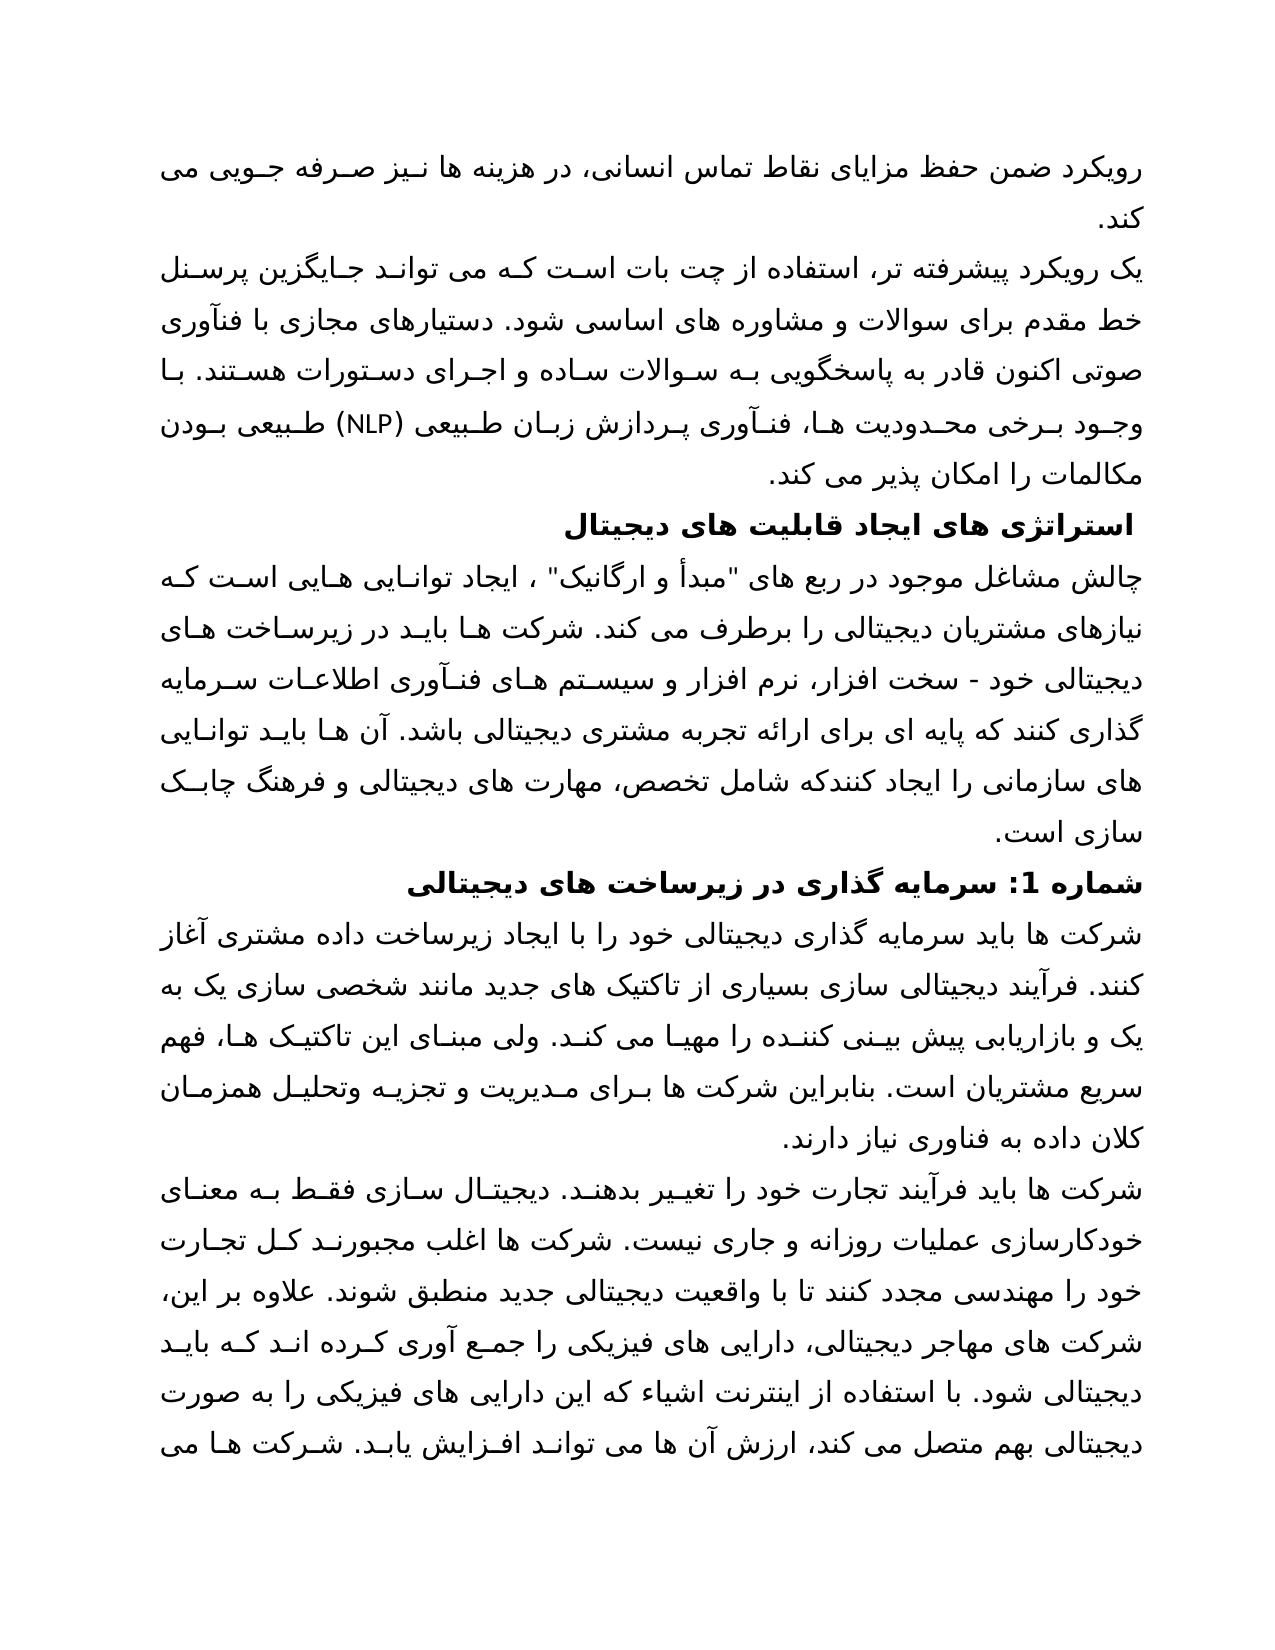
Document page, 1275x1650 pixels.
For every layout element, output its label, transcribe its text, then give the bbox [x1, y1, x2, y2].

text شماره 1: سرمایه گذاری در زیرساخت های دیجیتالی [159, 866, 1144, 900]
text یک رویکرد پیشرفته تر، استفاده از چت بات است که می تواند جایگزین پرسنل خط مقدم برای سوالات و مشاوره های اساسی شود. دستیارهای مجازی با فنآوری صوتی اکنون قادر به پاسخگویی به سوالات ساده و اجرای دستورات هستند. با وجود برخی محدودیت ها، فنآوری پردازش زبان طبیعی (NLP) طبیعی بودن مکالمات را امکان پذیر می کند. [159, 252, 1144, 491]
text چالش مشاغل موجود در ربع های "مبدأ و ارگانیک" ، ایجاد توانایی هایی است که نیازهای مشتریان دیجیتالی را برطرف می کند. شرکت ها باید در زیرساخت های دیجیتالی خود - سخت افزار، نرم افزار و سیستم های فنآوری اطلاعات سرمایه گذاری کنند که پایه ای برای ارائه تجربه مشتری دیجیتالی باشد. آن ها باید توانایی های سازمانی را ایجاد کنندکه شامل تخصص، مهارت های دیجیتالی و فرهنگ چابک سازی است. [159, 559, 1144, 849]
text استراتژی های ایجاد قابلیت های دیجیتال [150, 508, 1134, 542]
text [159, 1172, 1144, 1461]
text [159, 150, 1144, 235]
text شرکت ها باید سرمایه گذاری دیجیتالی خود را با ایجاد زیرساخت داده مشتری آغاز کنند. فرآیند دیجیتالی سازی بسیاری از تاکتیک های جدید مانند شخصی سازی یک به یک و بازاریابی پیش بینی کننده را مهیا می کند. ولی مبنای این تاکتیک ها، فهم سریع مشتریان است. بنابراین شرکت ها برای مدیریت و تجزیه وتحلیل همزمان کلان داده به فناوری نیاز دارند. [159, 917, 1144, 1155]
